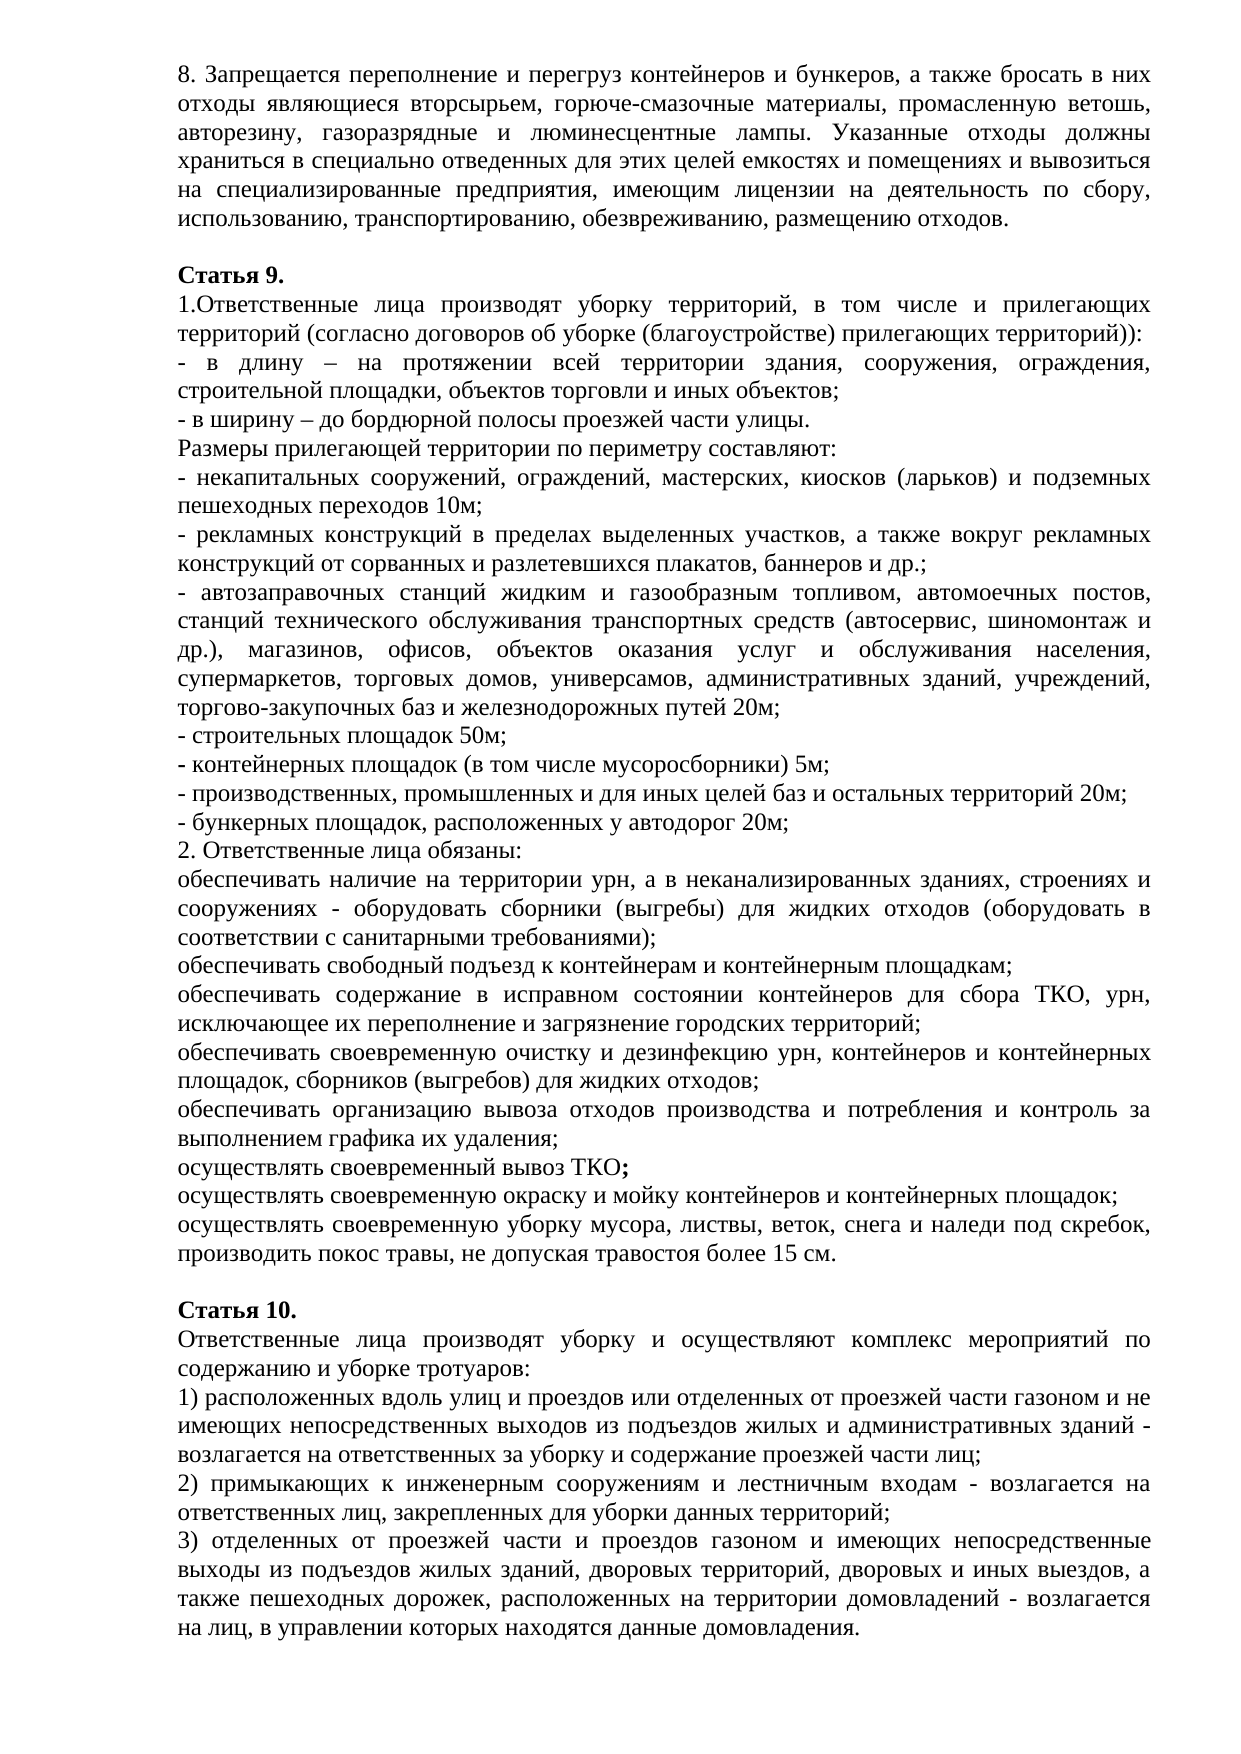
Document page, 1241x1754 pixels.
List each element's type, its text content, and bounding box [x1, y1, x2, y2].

text - строительных площадок 50м; [177, 720, 1152, 749]
text обеспечивать своевременную очистку и дезинфекцию урн, контейнеров и контейнерных площадок, сборников (выгребов) для жидких отходов; [177, 1037, 1152, 1094]
text - в длину – на протяжении всей территории здания, сооружения, ограждения, строительной площадки, объектов торговли и иных объектов; [177, 347, 1152, 404]
text осуществлять своевременный вывоз ТКО; [177, 1152, 1152, 1180]
text 2) примыкающих к инженерным сооружениям и лестничным входам - возлагается на ответственных лиц, закрепленных для уборки данных территорий; [177, 1468, 1152, 1525]
text - рекламных конструкций в пределах выделенных участков, а также вокруг рекламных конструкций от сорванных и разлетевшихся плакатов, баннеров и др.; [177, 519, 1152, 577]
text - некапитальных сооружений, ограждений, мастерских, киосков (ларьков) и подземных пешеходных переходов 10м; [177, 462, 1152, 519]
text обеспечивать свободный подъезд к контейнерам и контейнерным площадкам; [177, 950, 1152, 979]
text Ответственные лица производят уборку и осуществляют комплекс мероприятий по содержанию и уборке тротуаров: [177, 1324, 1152, 1382]
text 1) расположенных вдоль улиц и проездов или отделенных от проезжей части газоном и не имеющих непосредственных выходов из подъездов жилых и административных зданий - возлагается на ответственных за уборку и содержание проезжей части лиц; [177, 1382, 1152, 1468]
text 8. Запрещается переполнение и перегруз контейнеров и бункеров, а также бросать в них отходы являющиеся вторсырьем, горюче-смазочные материалы, промасленную ветошь, авторезину, газоразрядные и люминесцентные лампы. Указанные отходы должны храниться в специально отведенных для этих целей емкостях и помещениях и вывозиться на специализированные предприятия, имеющим лицензии на деятельность по сбору, использованию, транспортированию, обезвреживанию, размещению отходов. [177, 59, 1152, 232]
text осуществлять своевременную окраску и мойку контейнеров и контейнерных площадок; [177, 1180, 1152, 1209]
text - автозаправочных станций жидким и газообразным топливом, автомоечных постов, станций технического обслуживания транспортных средств (автосервис, шиномонтаж и др.), магазинов, офисов, объектов оказания услуг и обслуживания населения, супермаркетов, торговых домов, универсамов, административных зданий, учреждений, торгово-закупочных баз и железнодорожных путей 20м; [177, 577, 1152, 720]
text обеспечивать содержание в исправном состоянии контейнеров для сбора ТКО, урн, исключающее их переполнение и загрязнение городских территорий; [177, 979, 1152, 1037]
text Статья 10. [177, 1295, 1152, 1324]
text обеспечивать наличие на территории урн, а в неканализированных зданиях, строениях и сооружениях - оборудовать сборники (выгребы) для жидких отходов (оборудовать в соответствии с санитарными требованиями); [177, 864, 1152, 950]
text 3) отделенных от проезжей части и проездов газоном и имеющих непосредственные выходы из подъездов жилых зданий, дворовых территорий, дворовых и иных выездов, а также пешеходных дорожек, расположенных на территории домовладений - возлагается на лиц, в управлении которых находятся данные домовладения. [177, 1525, 1152, 1640]
text Статья 9. [177, 260, 1152, 289]
text 1.Ответственные лица производят уборку территорий, в том числе и прилегающих территорий (согласно договоров об уборке (благоустройстве) прилегающих территорий)): [177, 289, 1152, 347]
text - бункерных площадок, расположенных у автодорог 20м; [177, 807, 1152, 835]
text осуществлять своевременную уборку мусора, листвы, веток, снега и наледи под скребок, производить покос травы, не допуская травостоя более 15 см. [177, 1209, 1152, 1267]
text - контейнерных площадок (в том числе мусоросборники) 5м; [177, 749, 1152, 778]
text Размеры прилегающей территории по периметру составляют: [177, 433, 1152, 462]
text - в ширину – до бордюрной полосы проезжей части улицы. [177, 404, 1152, 433]
text 2. Ответственные лица обязаны: [177, 835, 1152, 864]
text - производственных, промышленных и для иных целей баз и остальных территорий 20м; [177, 778, 1152, 807]
text обеспечивать организацию вывоза отходов производства и потребления и контроль за выполнением графика их удаления; [177, 1094, 1152, 1152]
